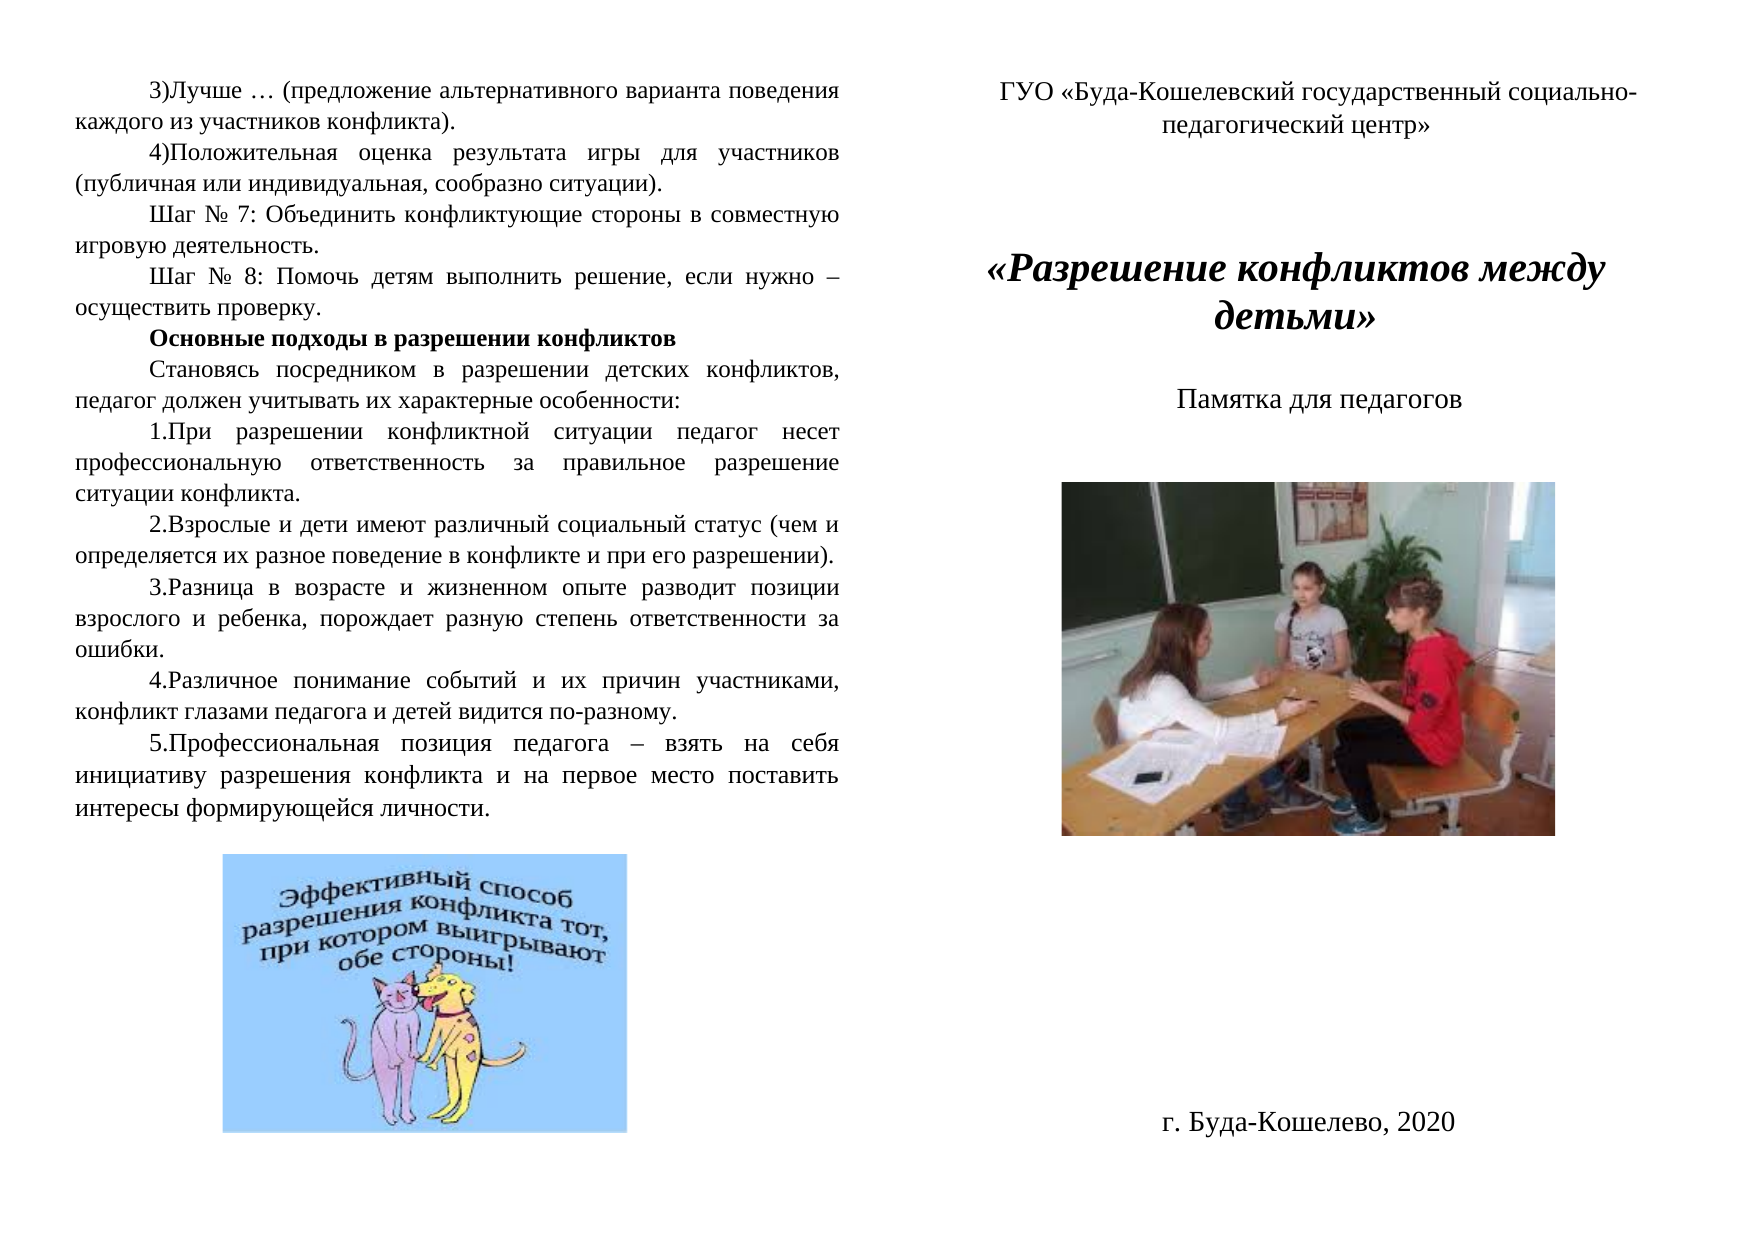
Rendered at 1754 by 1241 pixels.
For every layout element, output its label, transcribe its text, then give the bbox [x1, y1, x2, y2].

text 3.Разница в возрасте и жизненном опыте разводит позиции взрослого и ребенка, порождает разную степень ответственности за ошибки. [75, 572, 840, 662]
picture [1061, 482, 1556, 836]
text Основные подходы в разрешении конфликтов [75, 323, 840, 352]
text Шаг № 7: Объединить конфликтующие стороны в совместную игровую деятельность. [75, 199, 840, 259]
text 3)Лучше … (предложение альтернативного варианта поведения каждого из участников конфликта). [75, 75, 840, 135]
text «Разрешение конфликтов между детьми» [914, 243, 1682, 338]
text Шаг № 8: Помочь детям выполнить решение, если нужно – осуществить проверку. [75, 261, 840, 321]
text 4)Положительная оценка результата игры для участников (публичная или индивидуальная, сообразно ситуации). [75, 137, 840, 197]
text 1.При разрешении конфликтной ситуации педагог несет профессиональную ответственность за правильное разрешение ситуации конфликта. [75, 416, 840, 507]
text 5.Профессиональная позиция педагога – взять на себя инициативу разрешения конфликта и на первое место поставить интересы формирующейся личности. [75, 727, 840, 822]
picture [222, 854, 628, 1133]
text Памятка для педагогов [914, 382, 1754, 415]
text Становясь посредником в разрешении детских конфликтов, педагог должен учитывать их характерные особенности: [75, 354, 840, 414]
text 2.Взрослые и дети имеют различный социальный статус (чем и определяется их разное поведение в конфликте и при его разрешении). [75, 509, 840, 569]
text ГУО «Буда-Кошелевский государственный социально-педагогический центр» [914, 75, 1679, 140]
text г. Буда-Кошелево, 2020 [914, 1104, 1754, 1137]
text 4.Различное понимание событий и их причин участниками, конфликт глазами педагога и детей видится по-разному. [75, 665, 840, 724]
